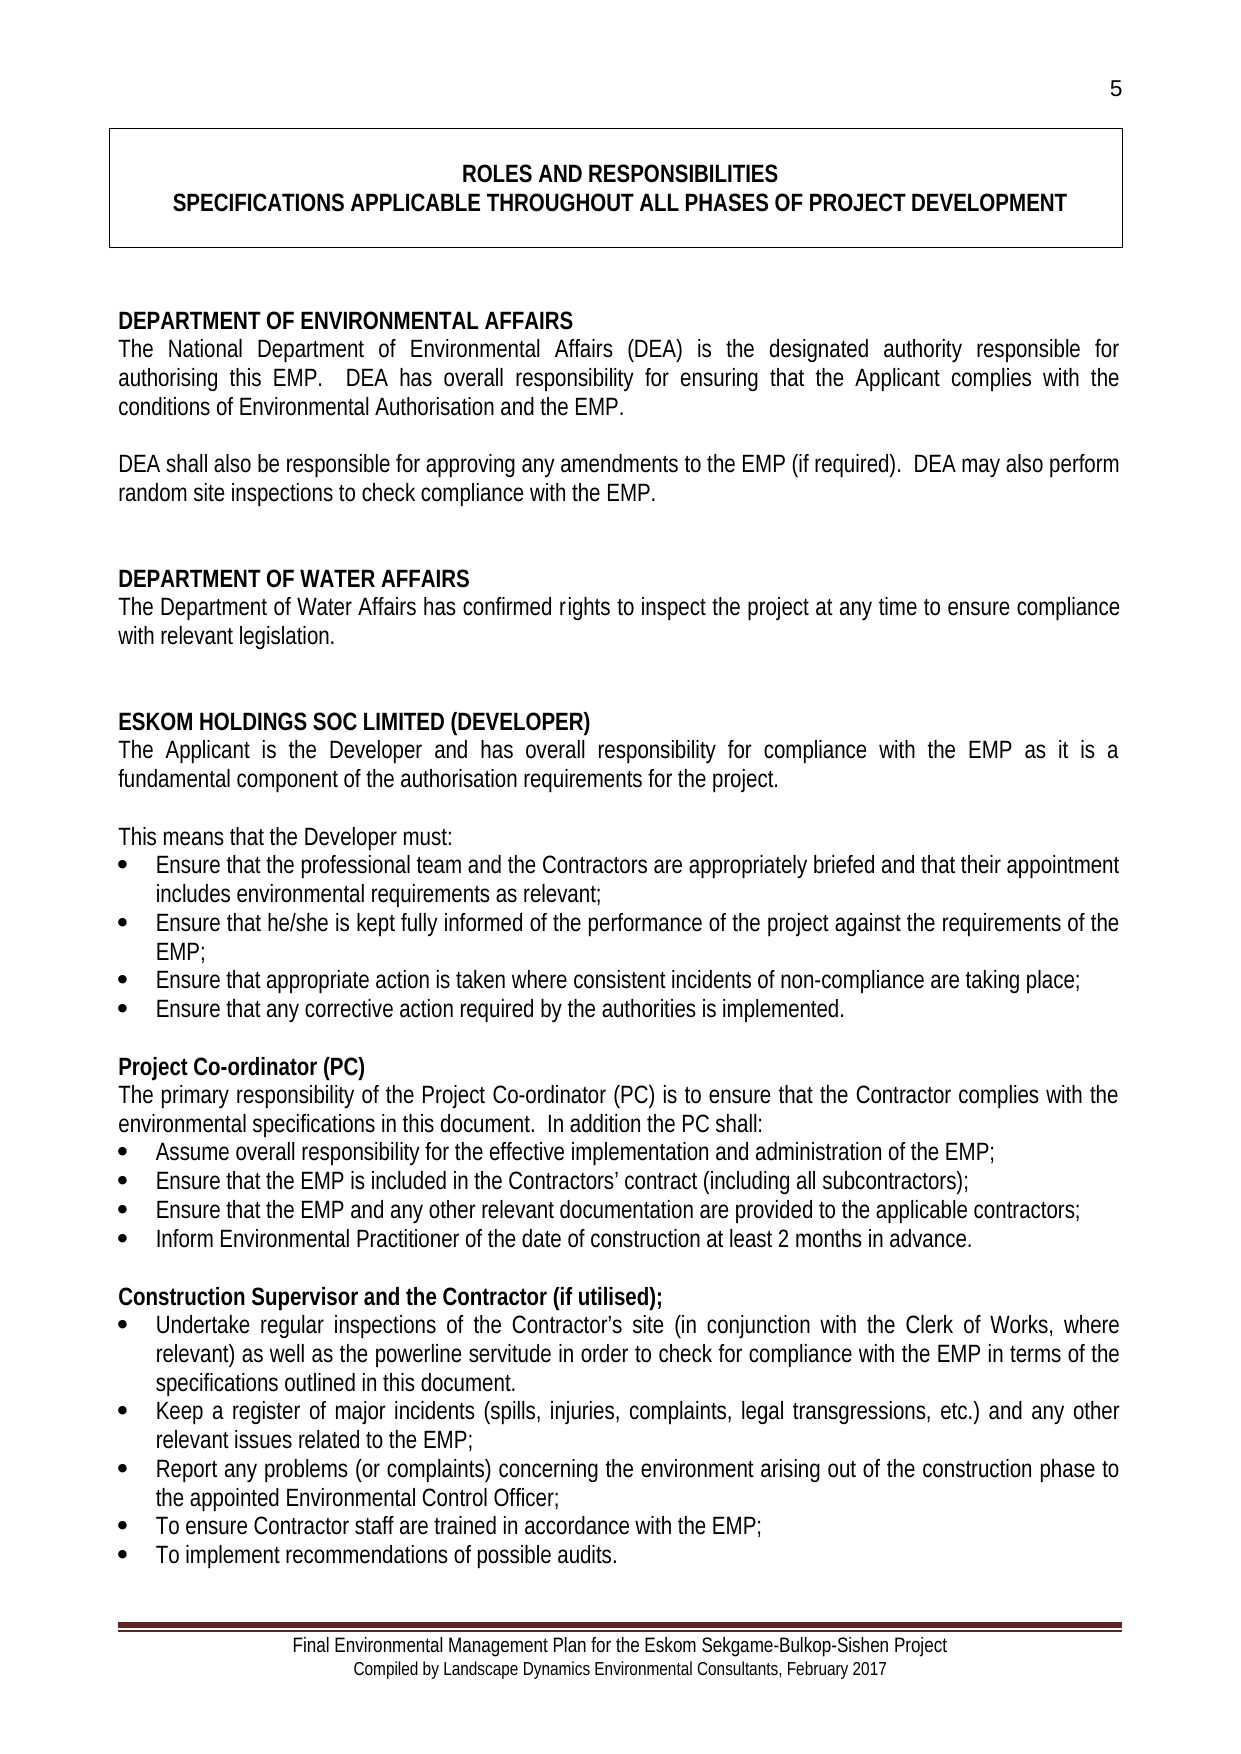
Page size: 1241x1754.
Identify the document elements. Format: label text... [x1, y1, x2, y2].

list Report any problems (or complaints) concerning the environment arising out of the construction phase to the appointed Environmental Control Officer; [118, 1454, 1122, 1511]
text Construction Supervisor and the Contractor (if utilised); [118, 1281, 1122, 1310]
list Inform Environmental Practitioner of the date of construction at least 2 months in advance. [118, 1224, 1122, 1253]
text The National Department of Environmental Affairs (DEA) is the designated authority responsible for authorising this EMP. DEA has overall responsibility for ensuring that the Applicant complies with the conditions of Environmental Authorisation and the EMP. [118, 334, 1122, 420]
list Assume overall responsibility for the effective implementation and administration of the EMP; [118, 1137, 1122, 1166]
text ESKOM HOLDINGS SOC LIMITED (DEVELOPER) [118, 707, 1122, 736]
text The Applicant is the Developer and has overall responsibility for compliance with the EMP as it is a fundamental component of the authorisation requirements for the project. [118, 736, 1122, 793]
text DEA shall also be responsible for approving any amendments to the EMP (if required). DEA may also perform random site inspections to check compliance with the EMP. [118, 449, 1122, 506]
text This means that the Developer must: [118, 821, 1122, 850]
text The Department of Water Affairs has confirmed rights to inspect the project at any time to ensure compliance with relevant legislation. [118, 592, 1122, 649]
list Ensure that he/she is kept fully informed of the performance of the project against the requirements of the EMP; [118, 908, 1122, 965]
text DEPARTMENT OF ENVIRONMENTAL AFFAIRS [118, 306, 1122, 334]
list Keep a register of major incidents (spills, injuries, complaints, legal transgressions, etc.) and any other relevant issues related to the EMP; [118, 1396, 1122, 1454]
list Ensure that any corrective action required by the authorities is implemented. [118, 994, 1122, 1023]
text ROLES AND RESPONSIBILITIES [118, 159, 1122, 188]
list Ensure that the EMP and any other relevant documentation are provided to the applicable contractors; [118, 1195, 1122, 1224]
text DEPARTMENT OF WATER AFFAIRS [118, 564, 1122, 592]
list Ensure that the EMP is included in the Contractors’ contract (including all subcontractors); [118, 1166, 1122, 1195]
list Undertake regular inspections of the Contractor’s site (in conjunction with the Clerk of Works, where relevant) as well as the powerline servitude in order to check for compliance with the EMP in terms of the specifications outlined in this document. [118, 1310, 1122, 1396]
list To ensure Contractor staff are trained in accordance with the EMP; [118, 1511, 1122, 1540]
text The primary responsibility of the Project Co-ordinator (PC) is to ensure that the Contractor complies with the environmental specifications in this document. In addition the PC shall: [118, 1080, 1122, 1137]
text Project Co-ordinator (PC) [118, 1051, 1122, 1080]
list Ensure that the professional team and the Contractors are appropriately briefed and that their appointment includes environmental requirements as relevant; [118, 850, 1122, 908]
list To implement recommendations of possible audits. [118, 1540, 1122, 1569]
list Ensure that appropriate action is taken where consistent incidents of non-compliance are taking place; [118, 965, 1122, 994]
text SPECIFICATIONS APPLICABLE THROUGHOUT ALL PHASES OF PROJECT DEVELOPMENT [118, 188, 1122, 217]
